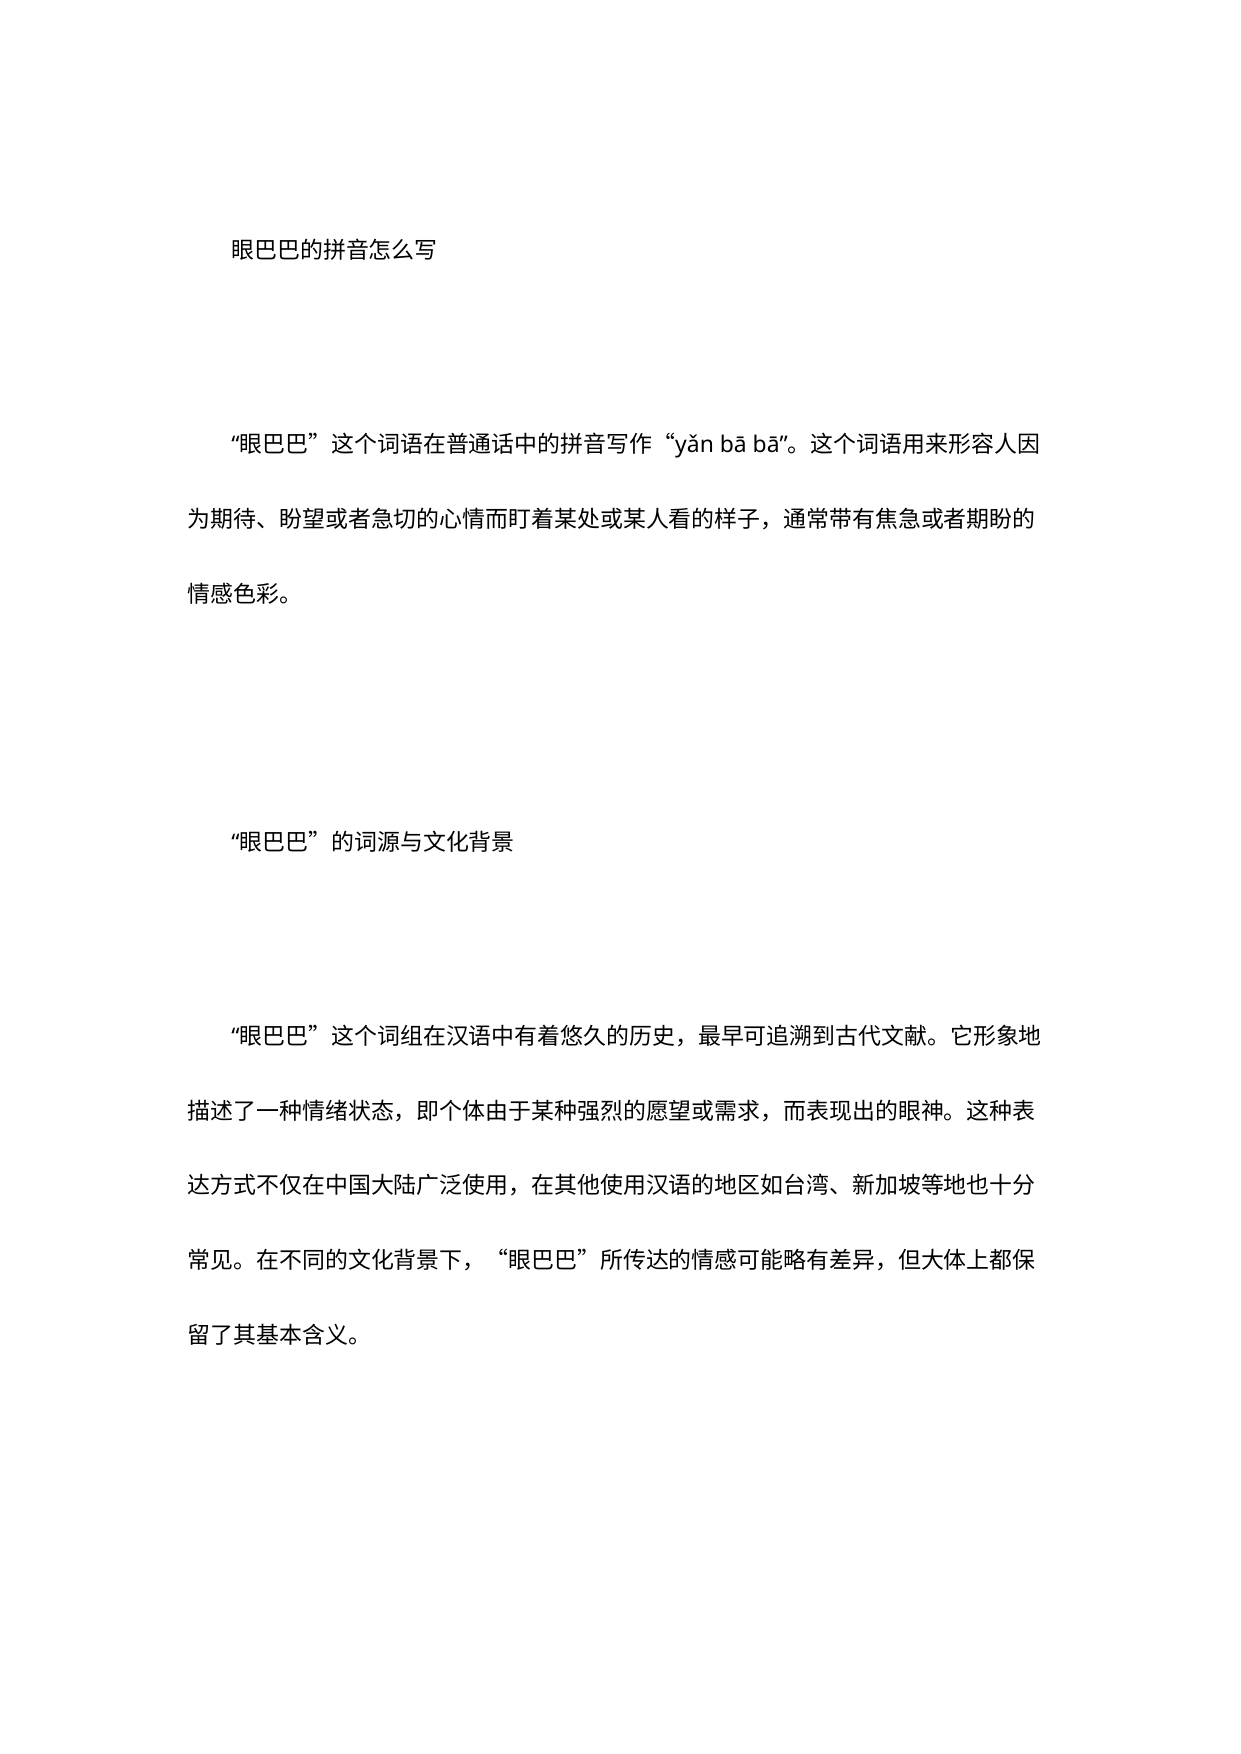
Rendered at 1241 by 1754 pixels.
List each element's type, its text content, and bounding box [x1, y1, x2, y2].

text “眼巴巴”的词源与文化背景 [187, 808, 1053, 873]
text “眼巴巴”这个词语在普通话中的拼音写作“yǎn bā bā”。这个词语用来形容人因为期待、盼望或者急切的心情而盯着某处或某人看的样子，通常带有焦急或者期盼的情感色彩。 [187, 410, 1053, 624]
text “眼巴巴”这个词组在汉语中有着悠久的历史，最早可追溯到古代文献。它形象地描述了一种情绪状态，即个体由于某种强烈的愿望或需求，而表现出的眼神。这种表达方式不仅在中国大陆广泛使用，在其他使用汉语的地区如台湾、新加坡等地也十分常见。在不同的文化背景下，“眼巴巴”所传达的情感可能略有差异，但大体上都保留了其基本含义。 [187, 1002, 1053, 1366]
text 眼巴巴的拼音怎么写 [187, 216, 1053, 281]
